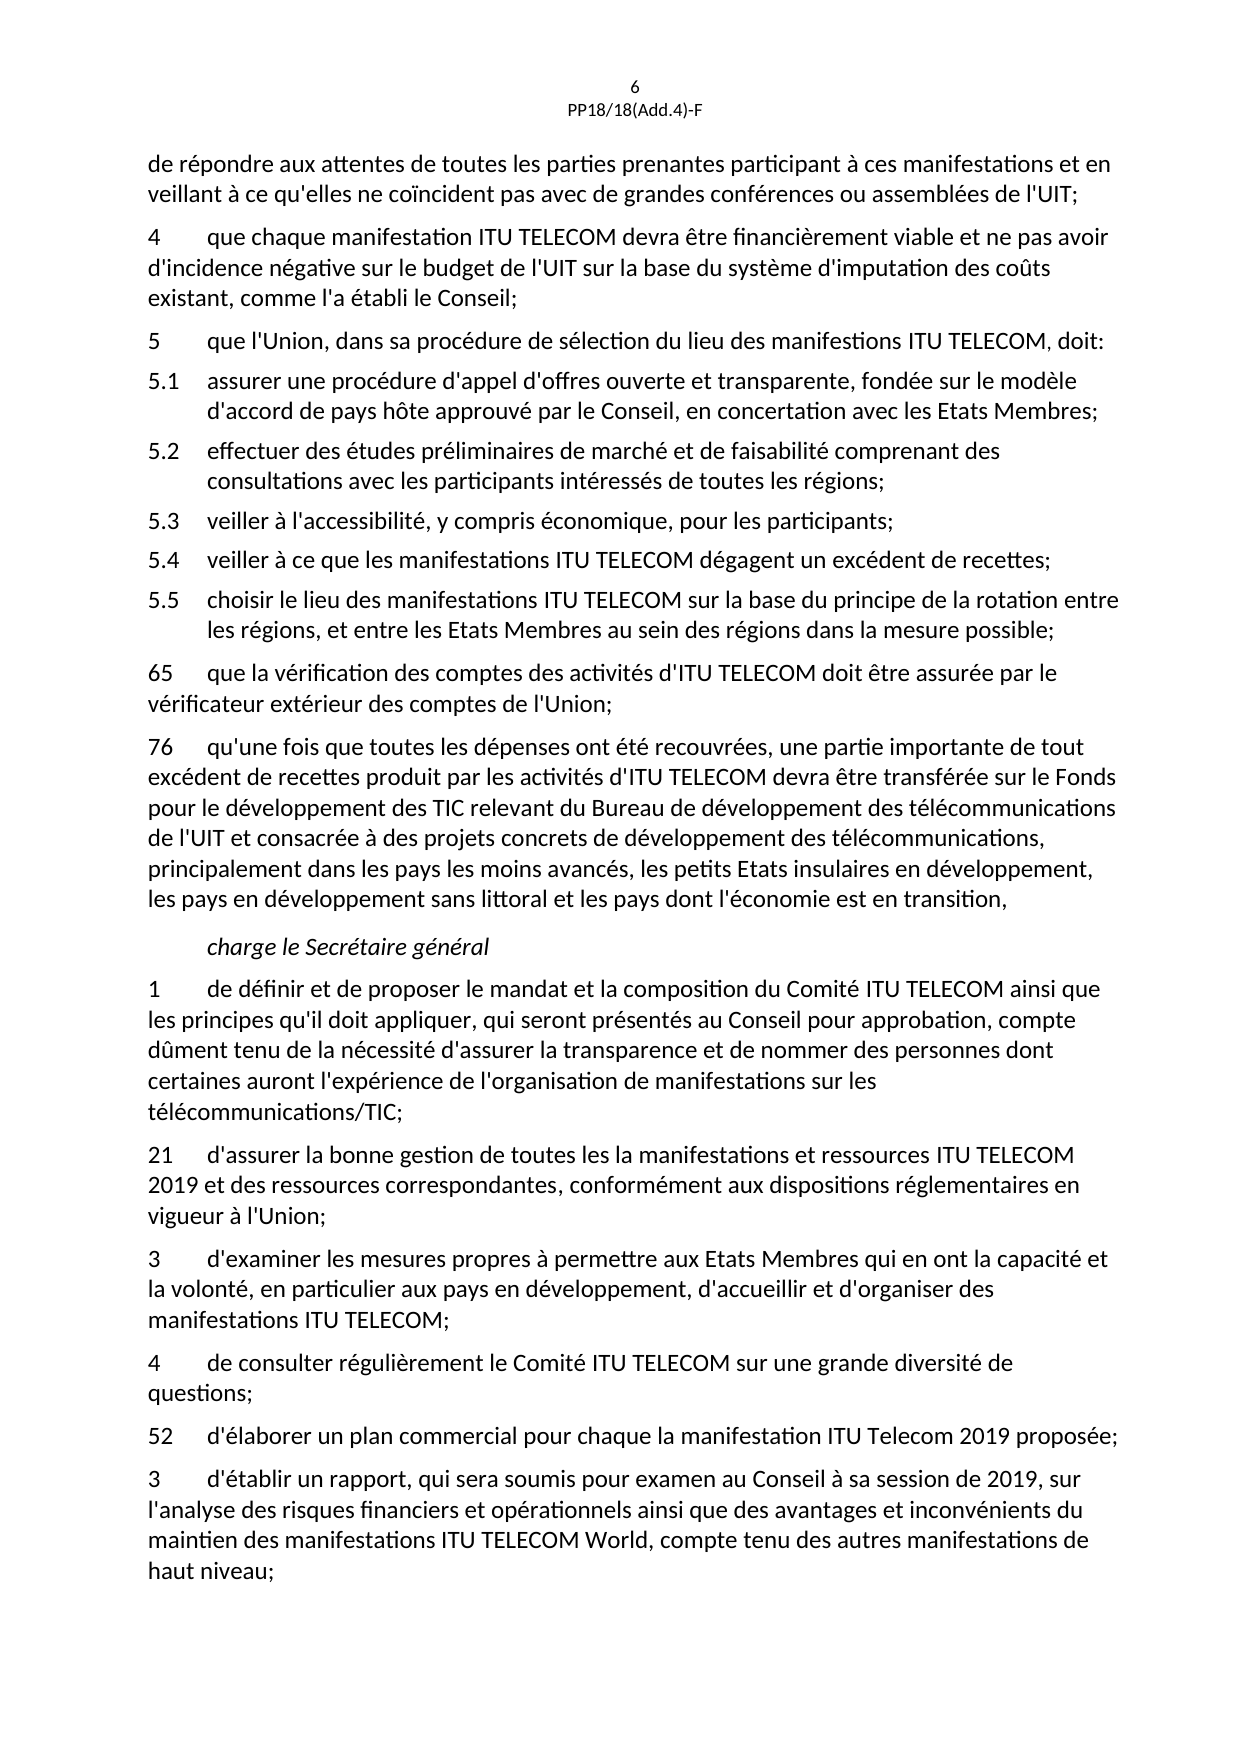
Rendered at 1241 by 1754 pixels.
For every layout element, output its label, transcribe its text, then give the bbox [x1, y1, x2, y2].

text d'assurer la bonne gestion de manifestation ITU TELECOM, conformément aux dispositions réglementaires en vigueur à l'Union; [148, 1139, 1122, 1230]
text qu'une fois que toutes les dépenses ont été recouvrées, une partie importante de tout excédent de recettes produit par les activités d'ITU TELECOM devra être transférée sur le Fonds pour le développement des TIC relevant du Bureau de développement des télécommunications de l'UIT et consacrée à des projets concrets de développement des télécommunications, principalement dans les pays les moins avancés, les petits Etats insulaires en développement, les pays en développement sans littoral et les pays dont l'économie est en transition, [148, 731, 1122, 914]
text 4 que chaque manifestation ITU TELECOM devra être financièrement viable et ne pas avoir d'incidence négative sur le budget de l'UIT sur la base du système d'imputation des coûts existant, comme l'a établi le Conseil; [148, 221, 1122, 313]
text que la vérification des comptes des activités d'ITU TELECOM doit être assurée par le vérificateur extérieur des comptes de l'Union; [148, 657, 1122, 718]
text charge le Secrétaire général [207, 931, 1122, 961]
text d'élaborer un plan commercial pour manifestation proposée; [148, 1420, 1122, 1451]
